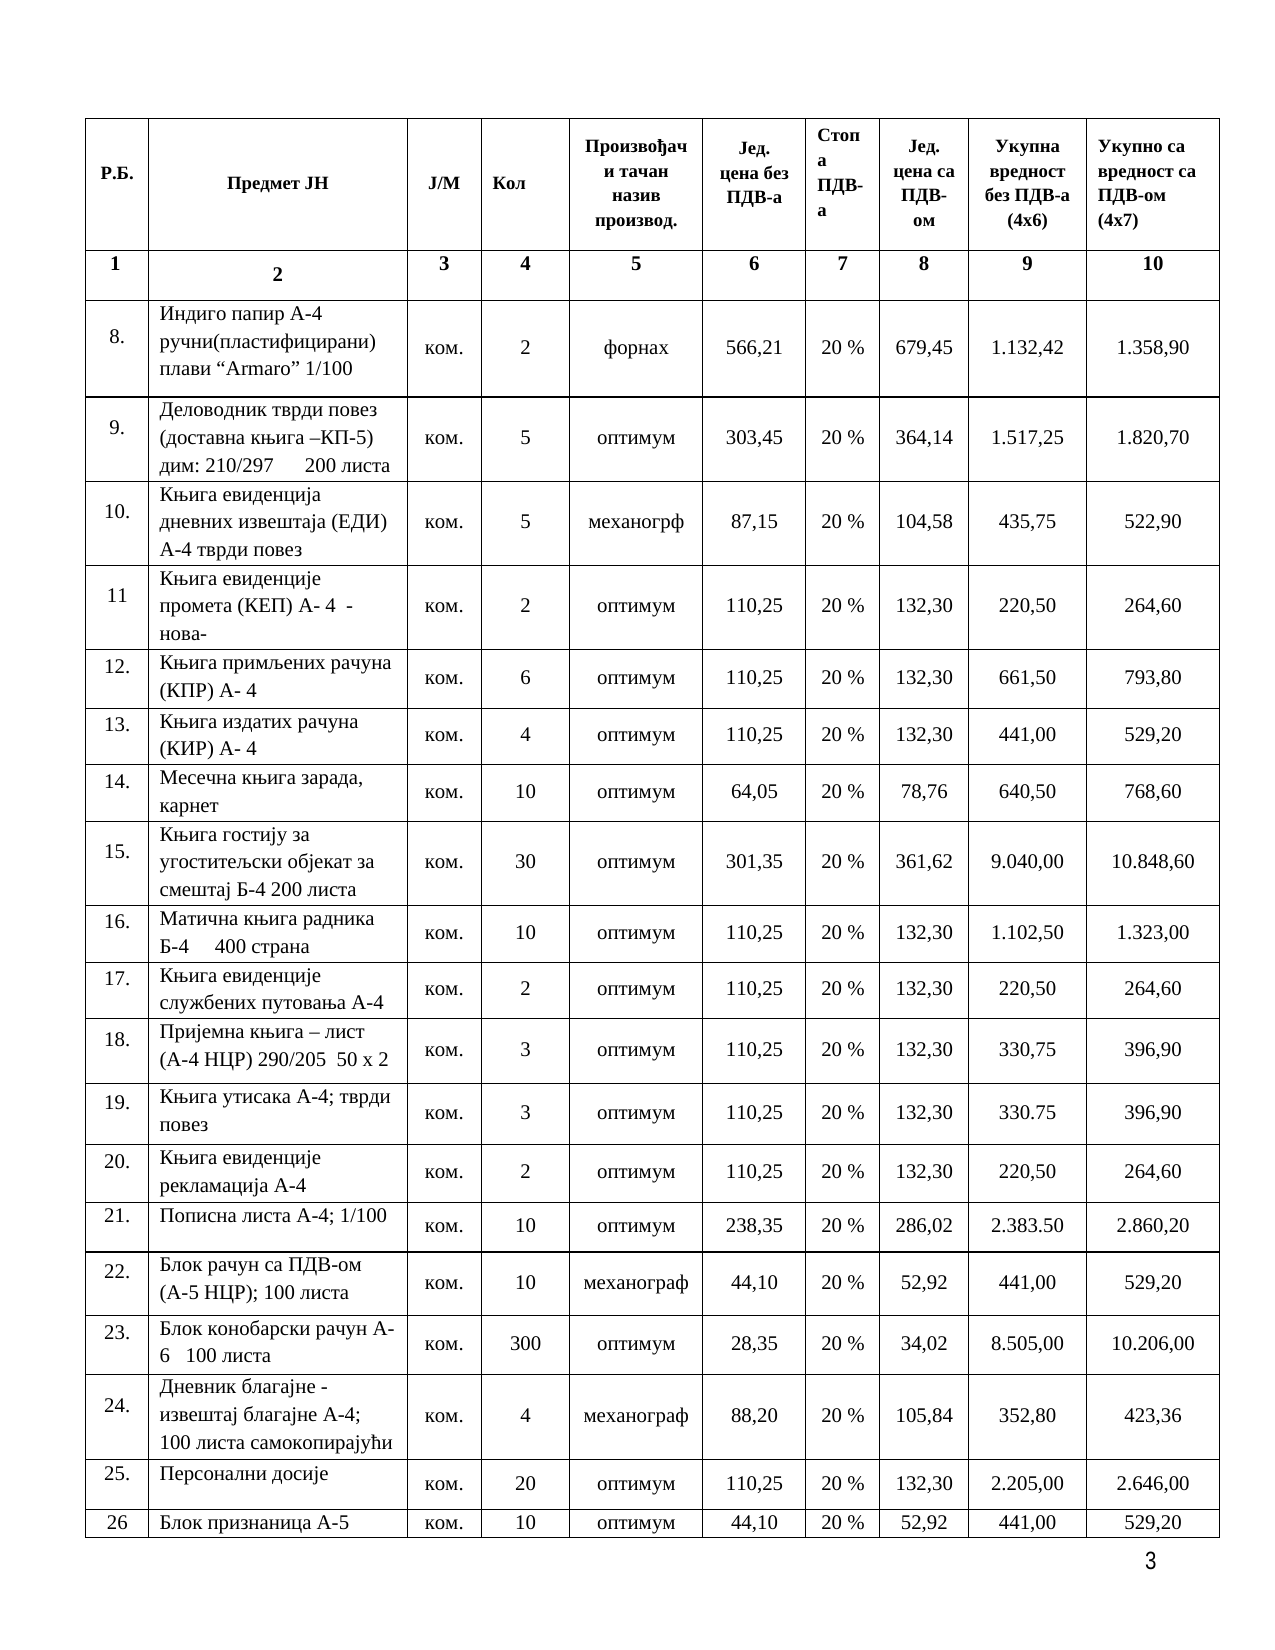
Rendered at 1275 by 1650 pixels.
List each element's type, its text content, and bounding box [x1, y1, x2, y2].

table_cell Књига евиденција дневних извештаја (ЕДИ) А-4 тврди повез [149, 482, 407, 565]
table_cell ком. [408, 398, 481, 481]
table_cell 2.205,00 [969, 1460, 1086, 1509]
table_cell ком. [408, 1203, 481, 1251]
table_cell 110,25 [703, 1460, 805, 1509]
table_cell 28,35 [703, 1316, 805, 1373]
table_cell Пријемна књига – лист (А-4 НЦР) 290/205 50 х 2 [149, 1019, 407, 1083]
table_cell 300 [482, 1316, 569, 1373]
table_cell 566,21 [703, 301, 805, 396]
table_cell 20 % [806, 906, 879, 962]
table_cell 14. [86, 765, 148, 821]
table_cell 264,60 [1087, 963, 1219, 1018]
table_cell 20 % [806, 398, 879, 481]
table_cell оптимум [570, 1510, 702, 1537]
table_cell Месечна књига зарада, карнет [149, 765, 407, 821]
table_cell 10 [1087, 251, 1219, 300]
table_cell 441,00 [969, 1253, 1086, 1315]
table_cell 9.040,00 [969, 822, 1086, 905]
table_header Р.Б. [86, 119, 148, 250]
table_cell ком. [408, 1019, 481, 1083]
table_cell 529,20 [1087, 1510, 1219, 1537]
table_cell 4 [482, 709, 569, 764]
table_cell 1.820,70 [1087, 398, 1219, 481]
table_cell 110,25 [703, 566, 805, 649]
table_cell оптимум [570, 765, 702, 821]
table_header Кол [482, 119, 569, 250]
table_cell 132,30 [880, 1084, 968, 1144]
table_cell 44,10 [703, 1253, 805, 1315]
table_cell 9 [969, 251, 1086, 300]
table_cell 110,25 [703, 1084, 805, 1144]
table_cell механогрф [570, 482, 702, 565]
table_cell 10 [482, 1510, 569, 1537]
table_cell 1.323,00 [1087, 906, 1219, 962]
table_header Стопа ПДВ-а [806, 119, 879, 250]
table_cell 2 [482, 566, 569, 649]
table_cell 441,00 [969, 1510, 1086, 1537]
table_header Јед. цена без ПДВ-а [703, 119, 805, 250]
table_cell 132,30 [880, 1460, 968, 1509]
table_cell 88,20 [703, 1375, 805, 1459]
table_cell ком. [408, 906, 481, 962]
table_cell 20 % [806, 482, 879, 565]
table_cell оптимум [570, 398, 702, 481]
table_cell 132,30 [880, 1019, 968, 1083]
table_cell оптимум [570, 1316, 702, 1373]
table_cell 8 [880, 251, 968, 300]
table_cell 2 [482, 1145, 569, 1202]
table_cell 396,90 [1087, 1019, 1219, 1083]
table_cell 132,30 [880, 650, 968, 707]
table_cell 25. [86, 1460, 148, 1509]
table_cell 12. [86, 650, 148, 707]
table_cell 1 [86, 251, 148, 300]
table_cell 78,76 [880, 765, 968, 821]
table_cell 286,02 [880, 1203, 968, 1251]
table_cell 26 [86, 1510, 148, 1537]
table_cell 661,50 [969, 650, 1086, 707]
table_cell форнах [570, 301, 702, 396]
table_cell Књига евиденције промета (КЕП) А- 4 -нова- [149, 566, 407, 649]
table_cell ком. [408, 482, 481, 565]
table_cell 10. [86, 482, 148, 565]
table_cell Деловодник тврди повез (доставна књига –КП-5) дим: 210/297 200 листа [149, 398, 407, 481]
table_cell оптимум [570, 906, 702, 962]
table_cell 44,10 [703, 1510, 805, 1537]
table_cell 30 [482, 822, 569, 905]
table_cell 522,90 [1087, 482, 1219, 565]
table_cell 4 [482, 1375, 569, 1459]
table_cell 110,25 [703, 709, 805, 764]
table_cell 20. [86, 1145, 148, 1202]
table_header Јед. цена са ПДВ-ом [880, 119, 968, 250]
table_cell 330,75 [969, 1019, 1086, 1083]
table_cell ком. [408, 709, 481, 764]
table_cell Књига евиденције рекламација А-4 [149, 1145, 407, 1202]
table_cell Блок признаница А-5 [149, 1510, 407, 1537]
table_cell 132,30 [880, 566, 968, 649]
table_cell 10.206,00 [1087, 1316, 1219, 1373]
table_cell оптимум [570, 650, 702, 707]
table_cell 364,14 [880, 398, 968, 481]
table_cell 10 [482, 765, 569, 821]
table_cell 13. [86, 709, 148, 764]
table_cell Књига гостију за угоститељски објекат за смештај Б-4 200 листа [149, 822, 407, 905]
table_cell 2 [482, 301, 569, 396]
table_cell 4 [482, 251, 569, 300]
table_header Ј/М [408, 119, 481, 250]
table_cell ком. [408, 1084, 481, 1144]
table_cell 238,35 [703, 1203, 805, 1251]
table_cell 110,25 [703, 1145, 805, 1202]
table_cell 52,92 [880, 1510, 968, 1537]
table_cell 396,90 [1087, 1084, 1219, 1144]
table_cell Књига утисака А-4; тврди повез [149, 1084, 407, 1144]
table_cell оптимум [570, 822, 702, 905]
table_cell 220,50 [969, 566, 1086, 649]
table_cell 2.383.50 [969, 1203, 1086, 1251]
table_cell ком. [408, 1460, 481, 1509]
table_cell 10 [482, 906, 569, 962]
table_cell 1.358,90 [1087, 301, 1219, 396]
table_cell ком. [408, 1375, 481, 1459]
table_cell Књига примљених рачуна (КПР) А- 4 [149, 650, 407, 707]
table_cell 34,02 [880, 1316, 968, 1373]
table_cell ком. [408, 1510, 481, 1537]
table_cell 132,30 [880, 963, 968, 1018]
table_cell 104,58 [880, 482, 968, 565]
table_cell оптимум [570, 1019, 702, 1083]
table_cell ком. [408, 1316, 481, 1373]
table_cell 301,35 [703, 822, 805, 905]
table_cell 441,00 [969, 709, 1086, 764]
table_cell 132,30 [880, 709, 968, 764]
table_cell 110,25 [703, 906, 805, 962]
table_cell 20 % [806, 301, 879, 396]
table_cell 6 [482, 650, 569, 707]
table_cell 793,80 [1087, 650, 1219, 707]
table_cell 330.75 [969, 1084, 1086, 1144]
table_cell 20 [482, 1460, 569, 1509]
table_cell Дневник благајне - извештај благајне А-4; 100 листа самокопирајући [149, 1375, 407, 1459]
table_cell 7 [806, 251, 879, 300]
table_cell 110,25 [703, 1019, 805, 1083]
table_cell механограф [570, 1375, 702, 1459]
table_cell 24. [86, 1375, 148, 1459]
table_cell 20 % [806, 1203, 879, 1251]
table_cell Индиго папир А-4 ручни(пластифицирани) плави “Аrmaro” 1/100 [149, 301, 407, 396]
table_cell Пописна листа А-4; 1/100 [149, 1203, 407, 1251]
table_cell 8.505,00 [969, 1316, 1086, 1373]
table_cell 110,25 [703, 963, 805, 1018]
table_cell оптимум [570, 963, 702, 1018]
table_cell 132,30 [880, 1145, 968, 1202]
table_cell 361,62 [880, 822, 968, 905]
table_cell Књига издатих рачуна (КИР) А- 4 [149, 709, 407, 764]
table_cell 19. [86, 1084, 148, 1144]
table_cell 132,30 [880, 906, 968, 962]
table_cell 303,45 [703, 398, 805, 481]
table_cell 105,84 [880, 1375, 968, 1459]
table_cell 1.517,25 [969, 398, 1086, 481]
table_cell 17. [86, 963, 148, 1018]
table_cell ком. [408, 822, 481, 905]
table_cell 264,60 [1087, 1145, 1219, 1202]
table_cell 220,50 [969, 1145, 1086, 1202]
table_cell 20 % [806, 709, 879, 764]
table_cell 5 [482, 398, 569, 481]
table_cell 20 % [806, 650, 879, 707]
table_cell 3 [482, 1019, 569, 1083]
table_cell 640,50 [969, 765, 1086, 821]
table_cell 679,45 [880, 301, 968, 396]
table_cell оптимум [570, 709, 702, 764]
table_cell ком. [408, 301, 481, 396]
table_cell Персонални досије [149, 1460, 407, 1509]
table_cell 3 [482, 1084, 569, 1144]
table_header Предмет ЈН [149, 119, 407, 250]
table_cell 1.132,42 [969, 301, 1086, 396]
table_cell 20 % [806, 1019, 879, 1083]
table_cell 768,60 [1087, 765, 1219, 821]
table_cell 15. [86, 822, 148, 905]
table_header Укупнa вредност без ПДВ-а (4х6) [969, 119, 1086, 250]
table_cell 3 [408, 251, 481, 300]
table_cell ком. [408, 1145, 481, 1202]
table_cell 16. [86, 906, 148, 962]
table_cell 18. [86, 1019, 148, 1083]
table_cell 20 % [806, 822, 879, 905]
table_cell 10 [482, 1253, 569, 1315]
table_cell 264,60 [1087, 566, 1219, 649]
table_cell 352,80 [969, 1375, 1086, 1459]
table_cell Блок конобарски рачун А-6 100 листа [149, 1316, 407, 1373]
table_cell ком. [408, 765, 481, 821]
table_header Укупно са вредност са ПДВ-ом (4х7) [1087, 119, 1219, 250]
table_cell 6 [703, 251, 805, 300]
table_cell 10 [482, 1203, 569, 1251]
table_cell Блок рачун са ПДВ-ом (А-5 НЦР); 100 листа [149, 1253, 407, 1315]
table_cell 10.848,60 [1087, 822, 1219, 905]
table_cell 5 [570, 251, 702, 300]
table_cell 220,50 [969, 963, 1086, 1018]
table_cell 2 [149, 251, 407, 300]
table_cell 110,25 [703, 650, 805, 707]
table_cell 20 % [806, 1145, 879, 1202]
table_cell 20 % [806, 1316, 879, 1373]
table_cell 20 % [806, 1510, 879, 1537]
table_cell 529,20 [1087, 709, 1219, 764]
table_cell 20 % [806, 1253, 879, 1315]
table_cell 8. [86, 301, 148, 396]
table_cell 11 [86, 566, 148, 649]
table_cell 20 % [806, 1375, 879, 1459]
table_cell 2.860,20 [1087, 1203, 1219, 1251]
table_cell ком. [408, 963, 481, 1018]
table_cell 2 [482, 963, 569, 1018]
table_cell Књига евиденције службених путовања А-4 [149, 963, 407, 1018]
table_cell 20 % [806, 765, 879, 821]
table_cell 20 % [806, 566, 879, 649]
table_cell 9. [86, 398, 148, 481]
table_cell 52,92 [880, 1253, 968, 1315]
table_cell оптимум [570, 1460, 702, 1509]
table_cell 435,75 [969, 482, 1086, 565]
table_cell 64,05 [703, 765, 805, 821]
table_cell Матична књига радника Б-4 400 страна [149, 906, 407, 962]
table_cell ком. [408, 1253, 481, 1315]
table_header Произвођачи тачан назив производ. [570, 119, 702, 250]
table_cell оптимум [570, 1203, 702, 1251]
table_cell 5 [482, 482, 569, 565]
table_cell 529,20 [1087, 1253, 1219, 1315]
table_cell 22. [86, 1253, 148, 1315]
table_cell механограф [570, 1253, 702, 1315]
table_cell 2.646,00 [1087, 1460, 1219, 1509]
table_cell 20 % [806, 963, 879, 1018]
table_cell 20 % [806, 1460, 879, 1509]
table_cell 1.102,50 [969, 906, 1086, 962]
table_cell 23. [86, 1316, 148, 1373]
table_cell 21. [86, 1203, 148, 1251]
table_cell оптимум [570, 1145, 702, 1202]
table_cell оптимум [570, 1084, 702, 1144]
table_cell 423,36 [1087, 1375, 1219, 1459]
table_cell 20 % [806, 1084, 879, 1144]
table_cell ком. [408, 650, 481, 707]
table_cell 87,15 [703, 482, 805, 565]
table_cell оптимум [570, 566, 702, 649]
table_cell ком. [408, 566, 481, 649]
